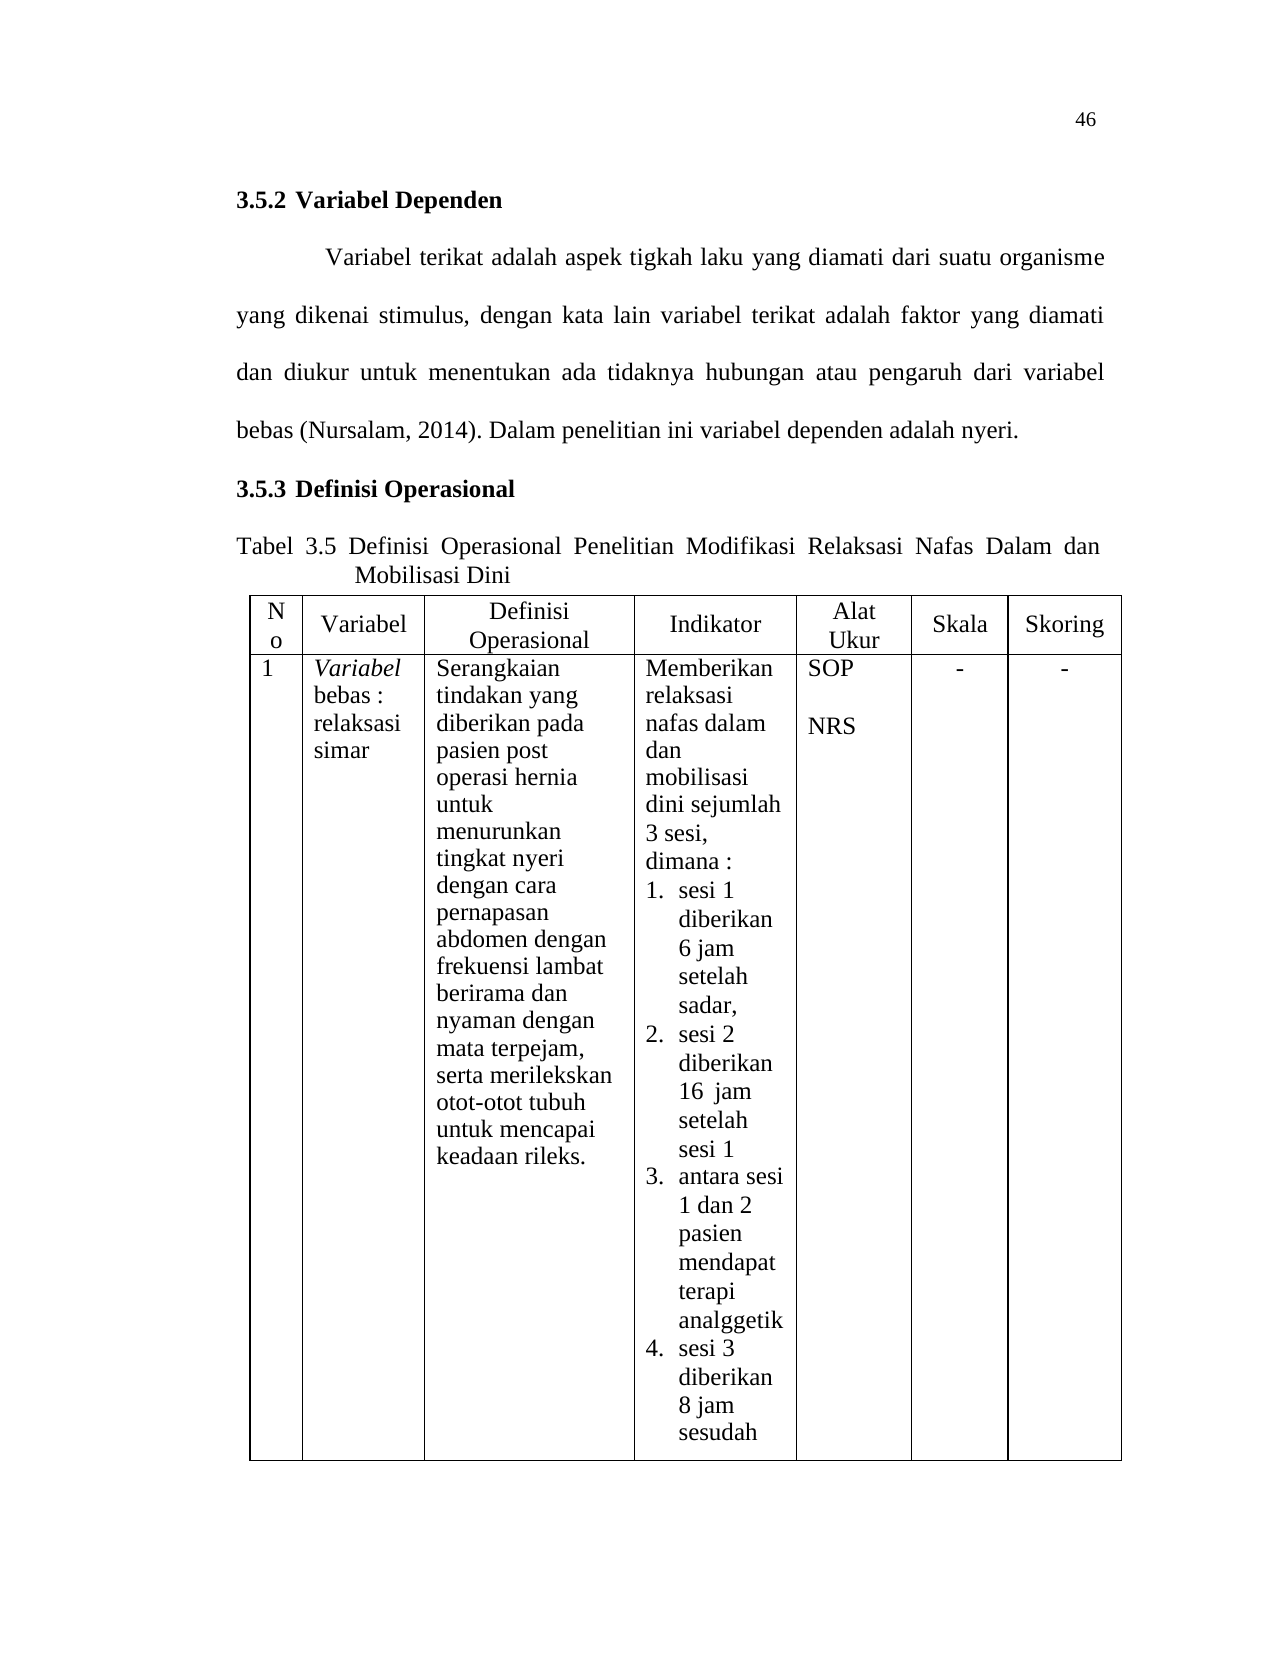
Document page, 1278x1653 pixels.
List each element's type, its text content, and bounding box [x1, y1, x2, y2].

table_cell Serangkaian tindakan yang diberikan pada pasien post operasi hernia untuk menurunkan tingkat nyeri dengan cara pernapasan abdomen dengan frekuensi lambat berirama dan nyaman dengan mata terpejam, serta merilekskan otot-otot tubuh untuk mencapai keadaan rileks. [425, 655, 634, 1460]
table_cell 1 [251, 655, 302, 1460]
table_header Definisi Operasional [425, 596, 634, 654]
table_cell Memberikan relaksasi nafas dalam dan mobilisasi dini sejumlah 3 sesi, dimana : 1. sesi 1 diberikan 6 jam setelah sadar, 2. sesi 2 diberikan 16 jam setelah sesi 1 3. antara sesi 1 dan 2 pasien mendapat terapi analggetik 4. sesi 3 diberikan 8 jam sesudah [635, 655, 796, 1460]
table_cell - [1009, 655, 1121, 1460]
table_cell Variabel bebas : relaksasi simar [303, 655, 424, 1460]
text Variabel terikat adalah aspek tigkah laku yang diamati dari suatu organisme yang dikenai stimulus, dengan kata lain variabel terikat adalah faktor yang diamati dan diukur untuk menentukan ada tidaknya hubungan atau pengaruh dari variabel bebas (Nursalam, 2014). Dalam penelitian ini variabel dependen adalah nyeri. [236, 242, 1105, 444]
table_header Alat Ukur [797, 596, 911, 654]
text 3.5.2 Variabel Dependen [236, 185, 1135, 214]
text Mobilisasi Dini [354, 560, 1135, 589]
table_header Skala [912, 596, 1007, 654]
text Tabel 3.5 Definisi Operasional Penelitian Modifikasi Relaksasi Nafas Dalam dan [236, 531, 1135, 560]
table_header Variabel [303, 596, 424, 654]
table_cell - [912, 655, 1007, 1460]
table_header N o [251, 596, 302, 654]
table_cell SOP NRS [797, 655, 911, 1460]
table_header Indikator [635, 596, 796, 654]
text 3.5.3 Definisi Operasional [236, 474, 1135, 502]
table_header Skoring [1009, 596, 1121, 654]
